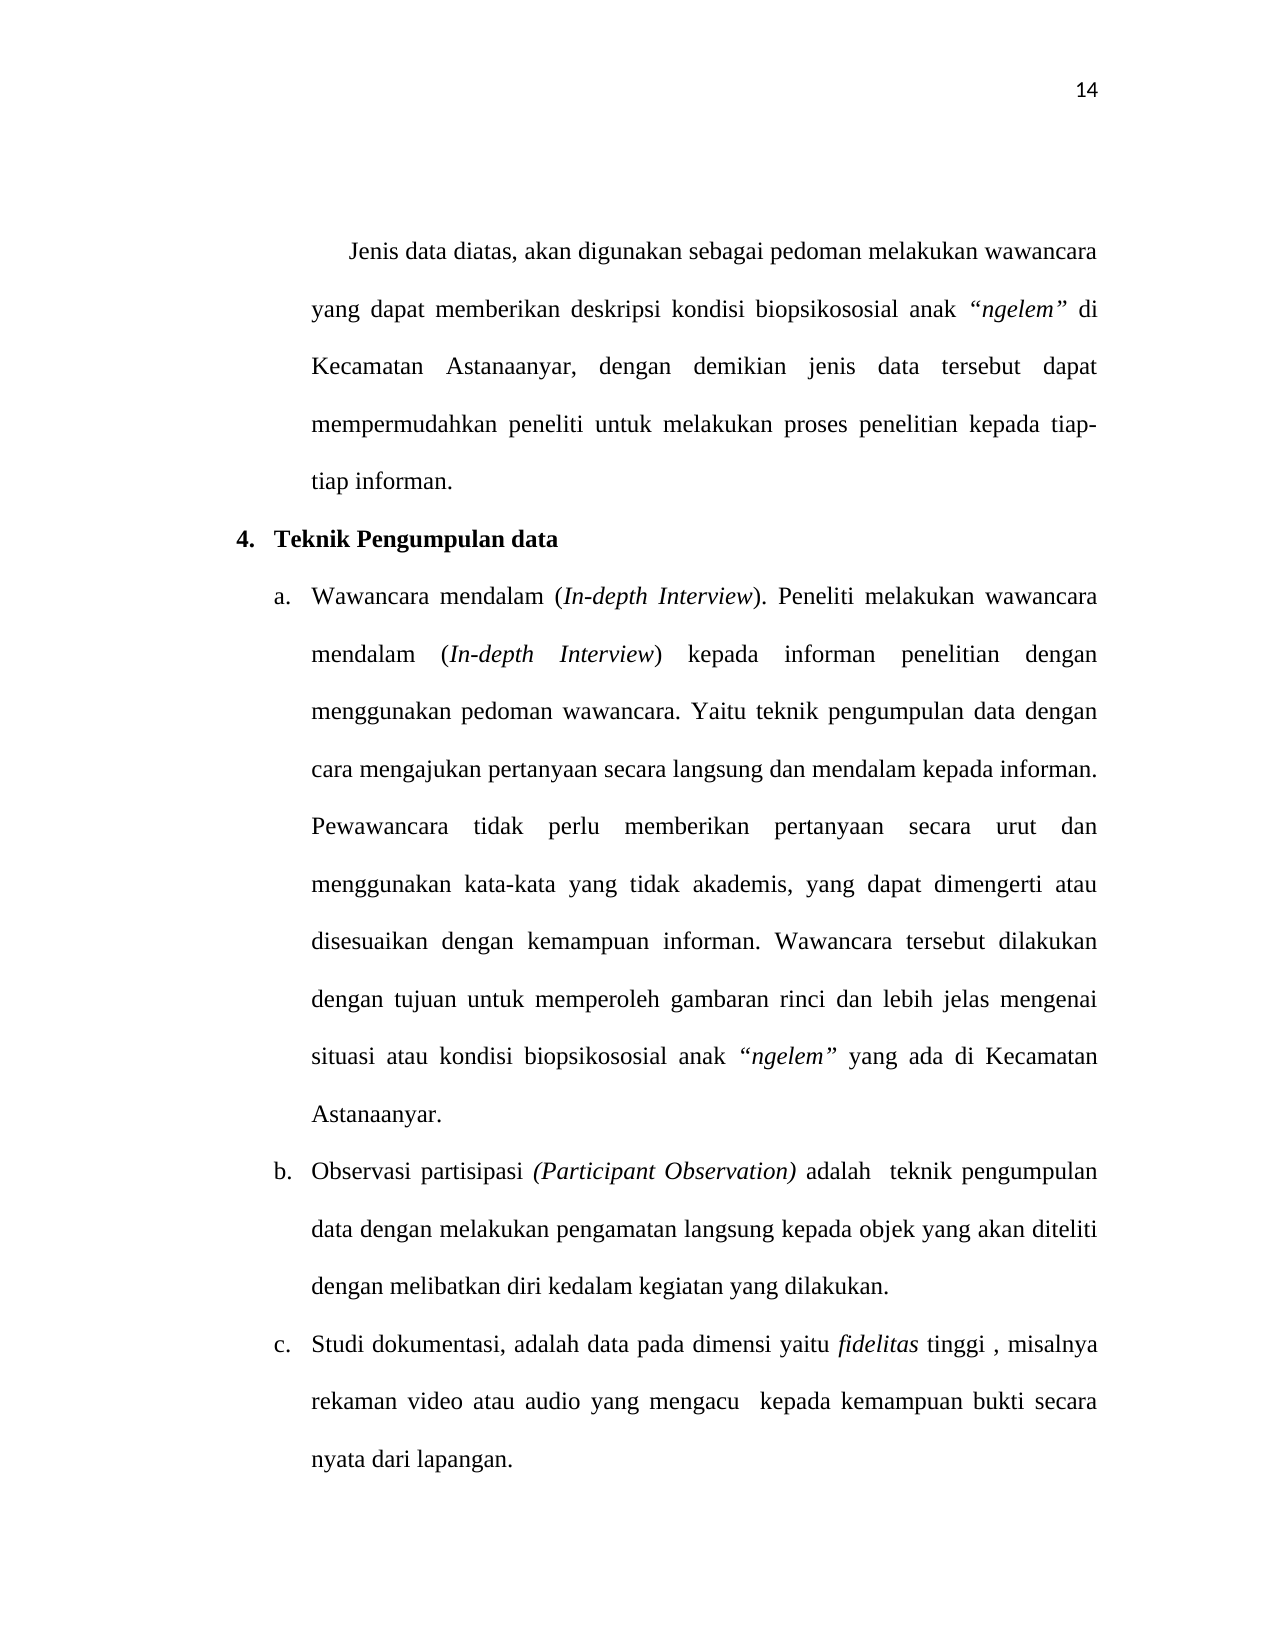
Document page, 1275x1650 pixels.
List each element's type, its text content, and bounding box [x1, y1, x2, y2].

list Observasi partisipasi (Participant Observation) adalah teknik pengumpulan data dengan melakukan pengamatan langsung kepada objek yang akan diteliti dengan melibatkan diri kedalam kegiatan yang dilakukan. [274, 1156, 1098, 1300]
list Studi dokumentasi, adalah data pada dimensi yaitu fidelitas tinggi , misalnya rekaman video atau audio yang mengacu kepada kemampuan bukti secara nyata dari lapangan. [274, 1329, 1098, 1472]
list Teknik Pengumpulan data [236, 524, 1098, 552]
text Jenis data diatas, akan digunakan sebagai pedoman melakukan wawancara yang dapat memberikan deskripsi kondisi biopsikososial anak “ngelem” di Kecamatan Astanaanyar, dengan demikian jenis data tersebut dapat mempermudahkan peneliti untuk melakukan proses penelitian kepada tiap-tiap informan. [311, 236, 1098, 495]
list Wawancara mendalam (In-depth Interview). Peneliti melakukan wawancara mendalam (In-depth Interview) kepada informan penelitian dengan menggunakan pedoman wawancara. Yaitu teknik pengumpulan data dengan cara mengajukan pertanyaan secara langsung dan mendalam kepada informan. Pewawancara tidak perlu memberikan pertanyaan secara urut dan menggunakan kata-kata yang tidak akademis, yang dapat dimengerti atau disesuaikan dengan kemampuan informan. Wawancara tersebut dilakukan dengan tujuan untuk memperoleh gambaran rinci dan lebih jelas mengenai situasi atau kondisi biopsikososial anak “ngelem” yang ada di Kecamatan Astanaanyar. [274, 581, 1098, 1127]
